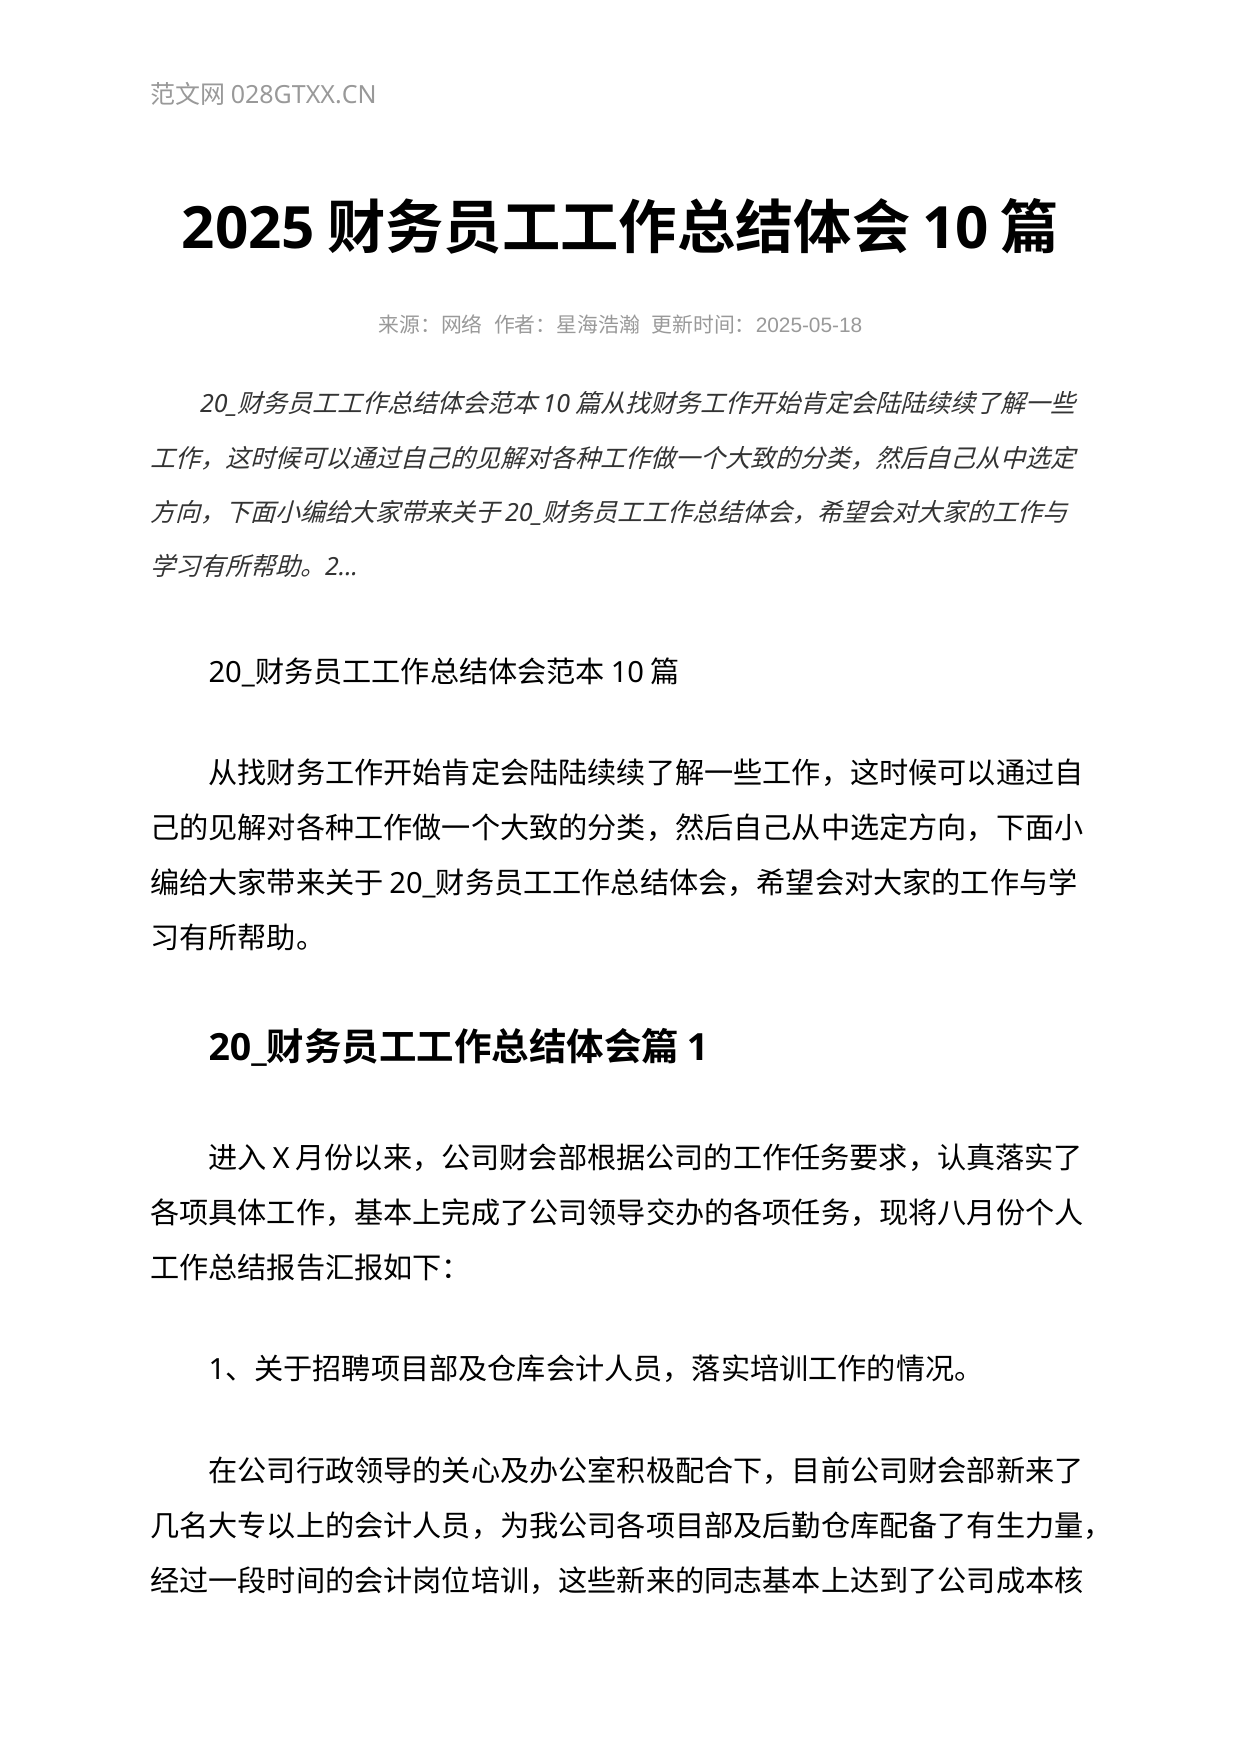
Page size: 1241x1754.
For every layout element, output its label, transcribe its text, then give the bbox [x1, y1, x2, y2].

text 20_财务员工工作总结体会范本10篇 [150, 648, 1090, 691]
text 1、关于招聘项目部及仓库会计人员，落实培训工作的情况。 [150, 1346, 1090, 1388]
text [150, 1448, 1090, 1600]
text 来源：网络 作者：星海浩瀚 更新时间：2025-05-18 [150, 313, 1090, 337]
text 进入X月份以来，公司财会部根据公司的工作任务要求，认真落实了各项具体工作，基本上完成了公司领导交办的各项任务，现将八月份个人工作总结报告汇报如下： [150, 1134, 1090, 1286]
text 20_财务员工工作总结体会范本10篇从找财务工作开始肯定会陆陆续续了解一些工作，这时候可以通过自己的见解对各种工作做一个大致的分类，然后自己从中选定方向，下面小编给大家带来关于20_财务员工工作总结体会，希望会对大家的工作与学习有所帮助。2... [150, 384, 1090, 583]
subtitle 2025财务员工工作总结体会10篇 [150, 181, 1090, 266]
text 从找财务工作开始肯定会陆陆续续了解一些工作，这时候可以通过自己的见解对各种工作做一个大致的分类，然后自己从中选定方向，下面小编给大家带来关于20_财务员工工作总结体会，希望会对大家的工作与学习有所帮助。 [150, 750, 1090, 957]
text 20_财务员工工作总结体会篇1 [150, 1017, 1090, 1071]
